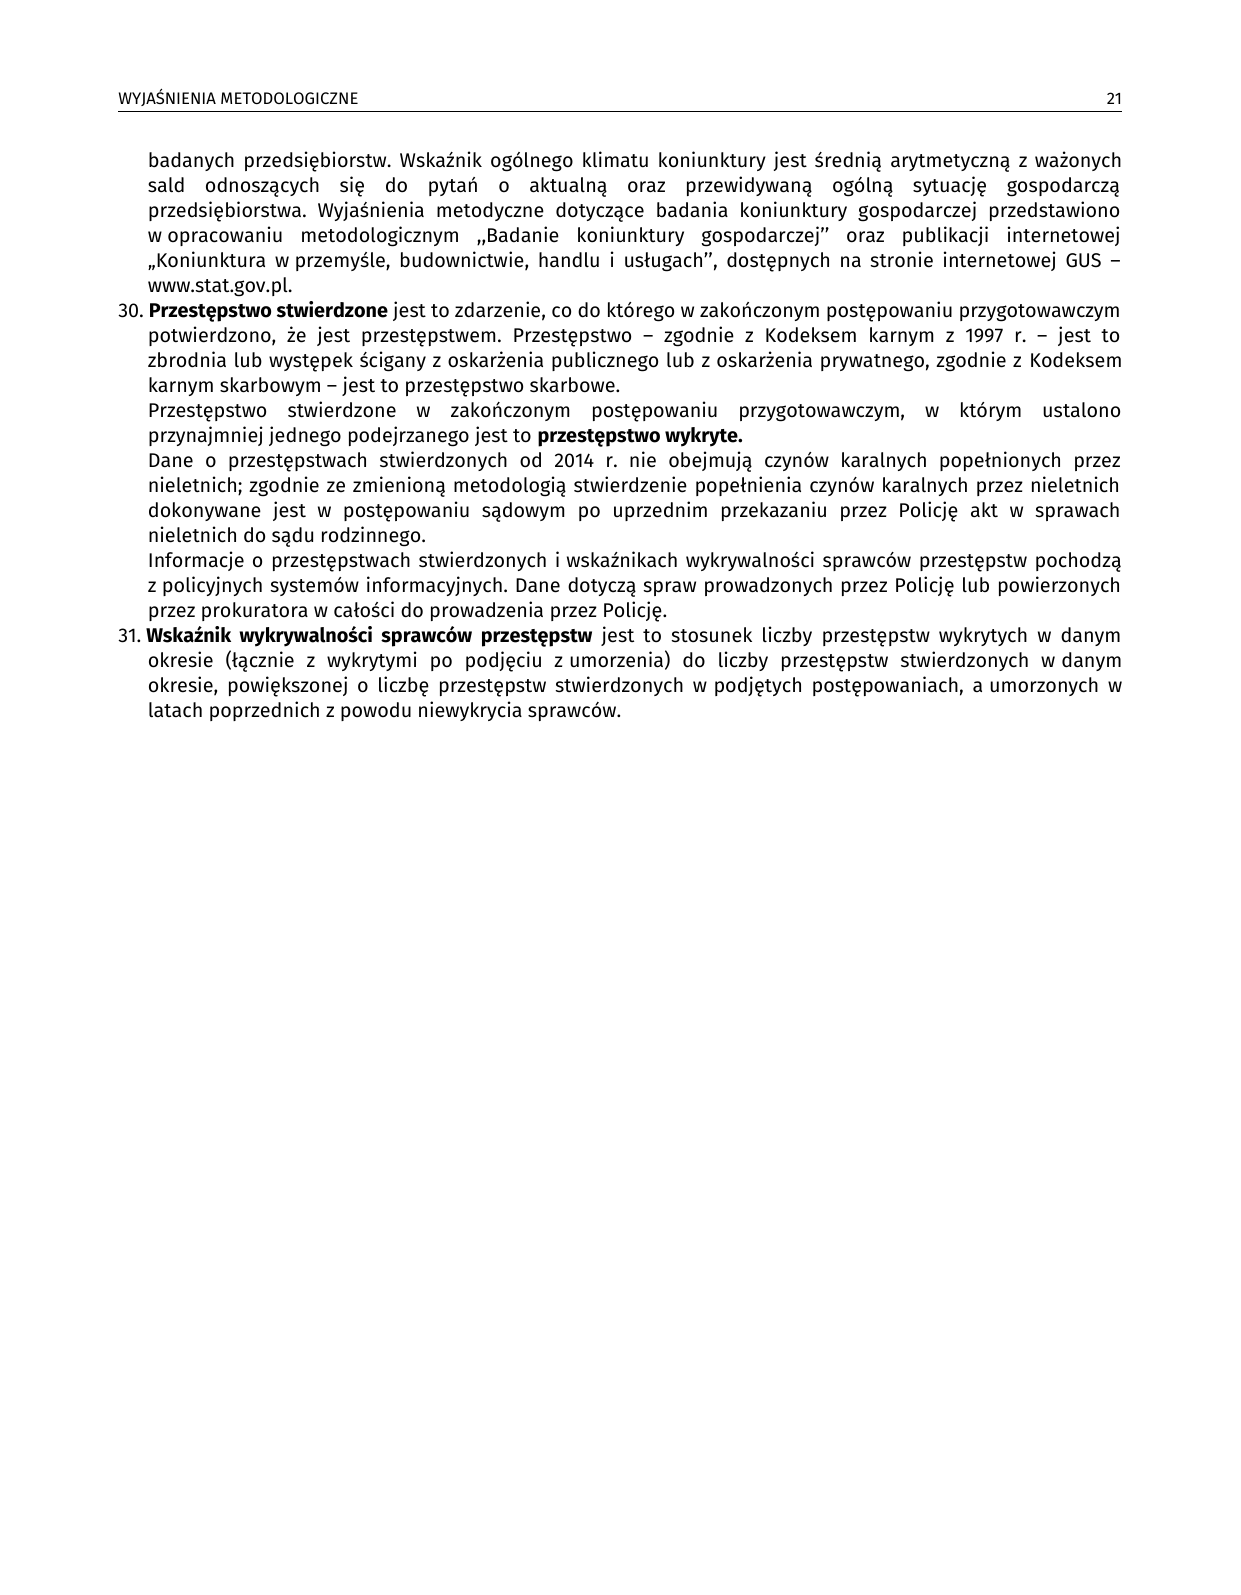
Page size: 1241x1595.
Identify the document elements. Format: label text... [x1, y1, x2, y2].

text 31. Wskaźnik wykrywalności sprawców przestępstw jest to stosunek liczby przestępstw wykrytych w danym okresie (łącznie z wykrytymi po podjęciu z umorzenia) do liczby przestępstw stwierdzonych w danym okresie, powiększonej o liczbę przestępstw stwierdzonych w podjętych postępowaniach, a umorzonych w latach poprzednich z powodu niewykrycia sprawców. [118, 623, 1122, 723]
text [118, 148, 1122, 298]
text Informacje o przestępstwach stwierdzonych i wskaźnikach wykrywalności sprawców przestępstw pochodzą z policyjnych systemów informacyjnych. Dane dotyczą spraw prowadzonych przez Policję lub powierzonych przez prokuratora w całości do prowadzenia przez Policję. [148, 548, 1122, 623]
text Dane o przestępstwach stwierdzonych od 2014 r. nie obejmują czynów karalnych popełnionych przez nieletnich; zgodnie ze zmienioną metodologią stwierdzenie popełnienia czynów karalnych przez nieletnich dokonywane jest w postępowaniu sądowym po uprzednim przekazaniu przez Policję akt w sprawach nieletnich do sądu rodzinnego. [148, 448, 1122, 548]
text Przestępstwo stwierdzone w zakończonym postępowaniu przygotowawczym, w którym ustalono przynajmniej jednego podejrzanego jest to przestępstwo wykryte. [148, 398, 1122, 448]
text 30. Przestępstwo stwierdzone jest to zdarzenie, co do którego w zakończonym postępowaniu przygotowawczym potwierdzono, że jest przestępstwem. Przestępstwo – zgodnie z Kodeksem karnym z 1997 r. – jest to zbrodnia lub występek ścigany z oskarżenia publicznego lub z oskarżenia prywatnego, zgodnie z Kodeksem karnym skarbowym – jest to przestępstwo skarbowe. [118, 298, 1122, 398]
